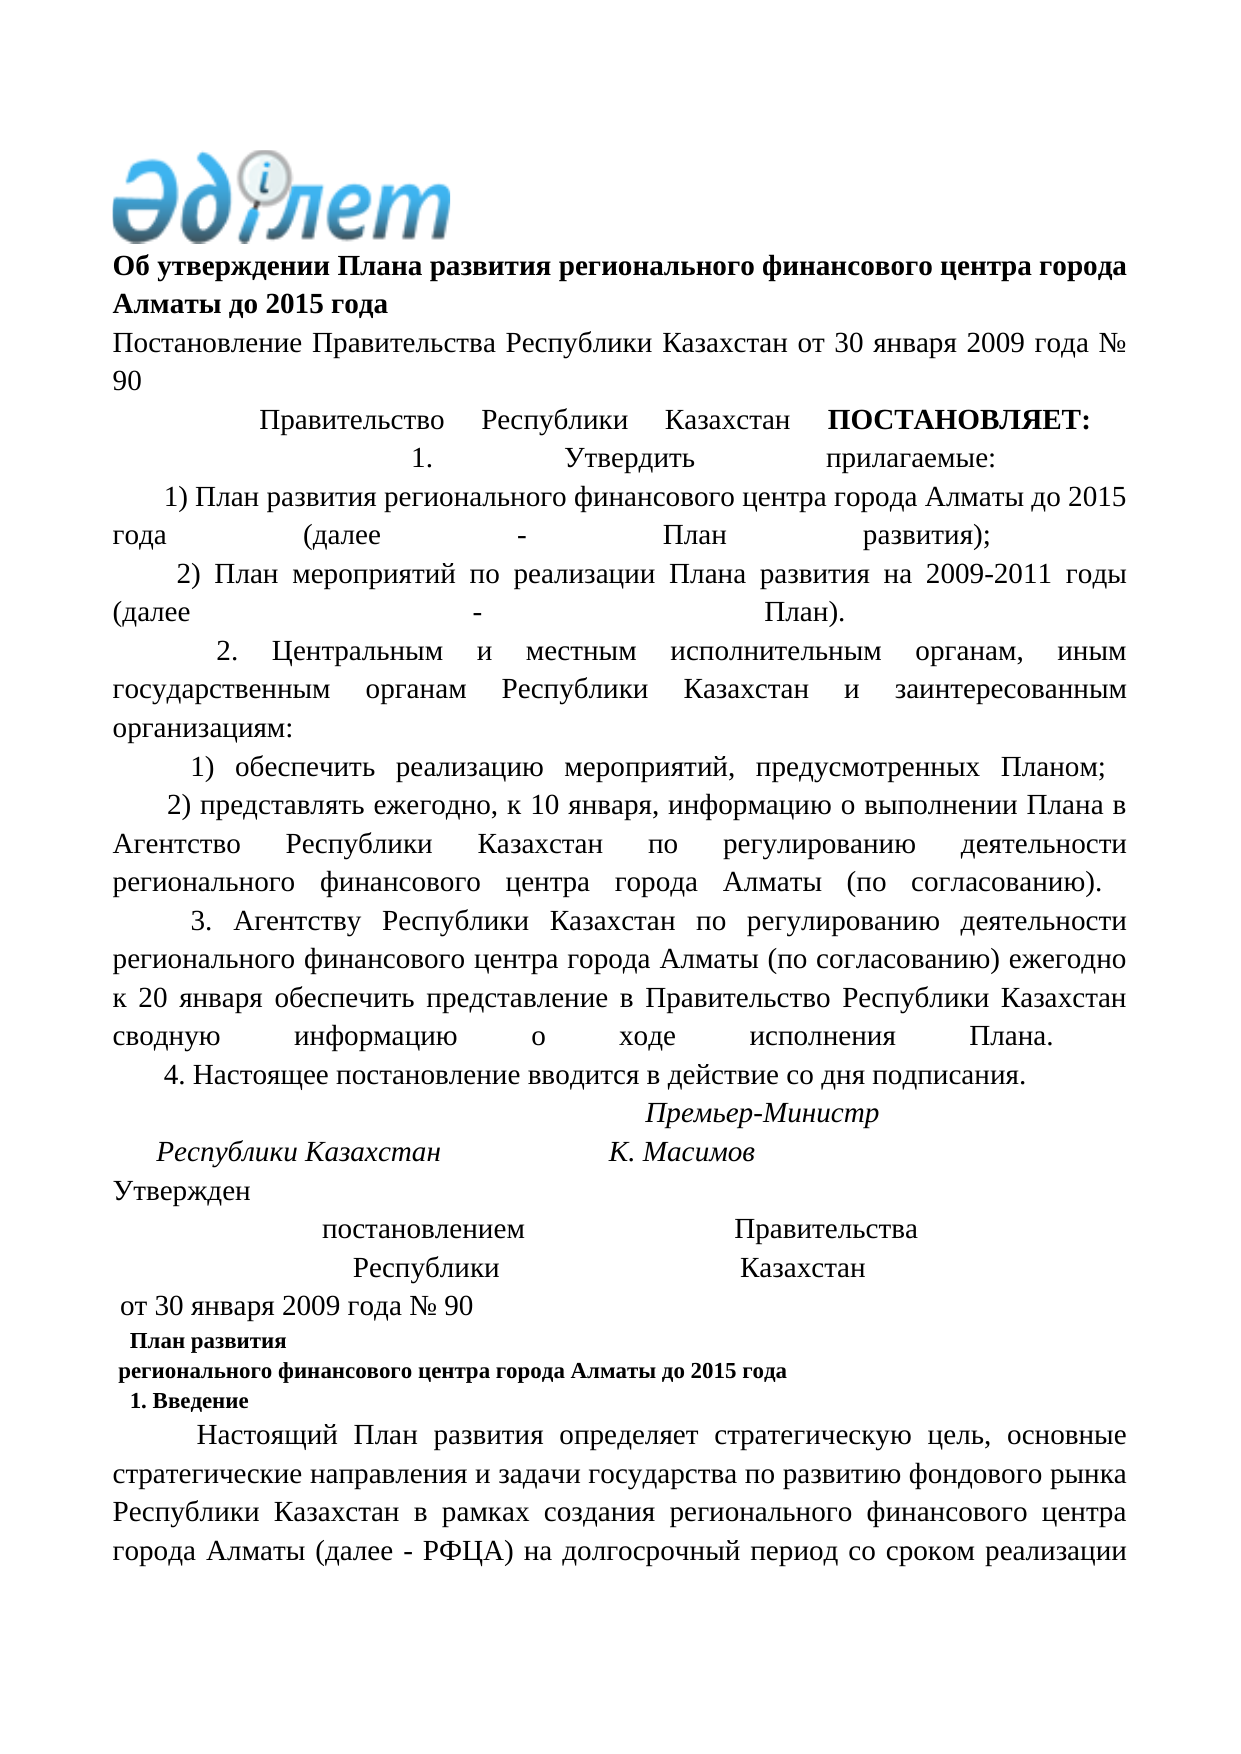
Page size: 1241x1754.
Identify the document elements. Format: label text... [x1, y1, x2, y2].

text 1. Введение [112, 1387, 1128, 1413]
text Премьер-Министр Республики Казахстан К. Масимов [112, 1096, 1128, 1168]
text Постановление Правительства Республики Казахстан от 30 января 2009 года № 90 [112, 325, 1128, 397]
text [112, 1417, 1128, 1567]
picture [112, 150, 451, 244]
text Утвержден постановлением Правительства Республики Казахстан от 30 января 2009 года № 90 [112, 1173, 1128, 1322]
text Об утверждении Плана развития регионального финансового центра города Алматы до 2015 года [112, 248, 1128, 320]
text План развития регионального финансового центра города Алматы до 2015 года [112, 1327, 1128, 1383]
text Правительство Республики Казахстан ПОСТАНОВЛЯЕТ: 1. Утвердить прилагаемые: 1) План развития регионального финансового центра города Алматы до 2015 года (далее - План развития); 2) План мероприятий по реализации Плана развития на 2009-2011 годы (далее - План). 2. Центральным и местным исполнительным органам, иным государственным органам Республики Казахстан и заинтересованным организациям: 1) обеспечить реализацию мероприятий, предусмотренных Планом; 2) представлять ежегодно, к 10 января, информацию о выполнении Плана в Агентство Республики Казахстан по регулированию деятельности регионального финансового центра города Алматы (по согласованию). 3. Агентству Республики Казахстан по регулированию деятельности регионального финансового центра города Алматы (по согласованию) ежегодно к 20 января обеспечить представление в Правительство Республики Казахстан сводную информацию о ходе исполнения Плана. 4. Настоящее постановление вводится в действие со дня подписания. [112, 402, 1128, 1091]
